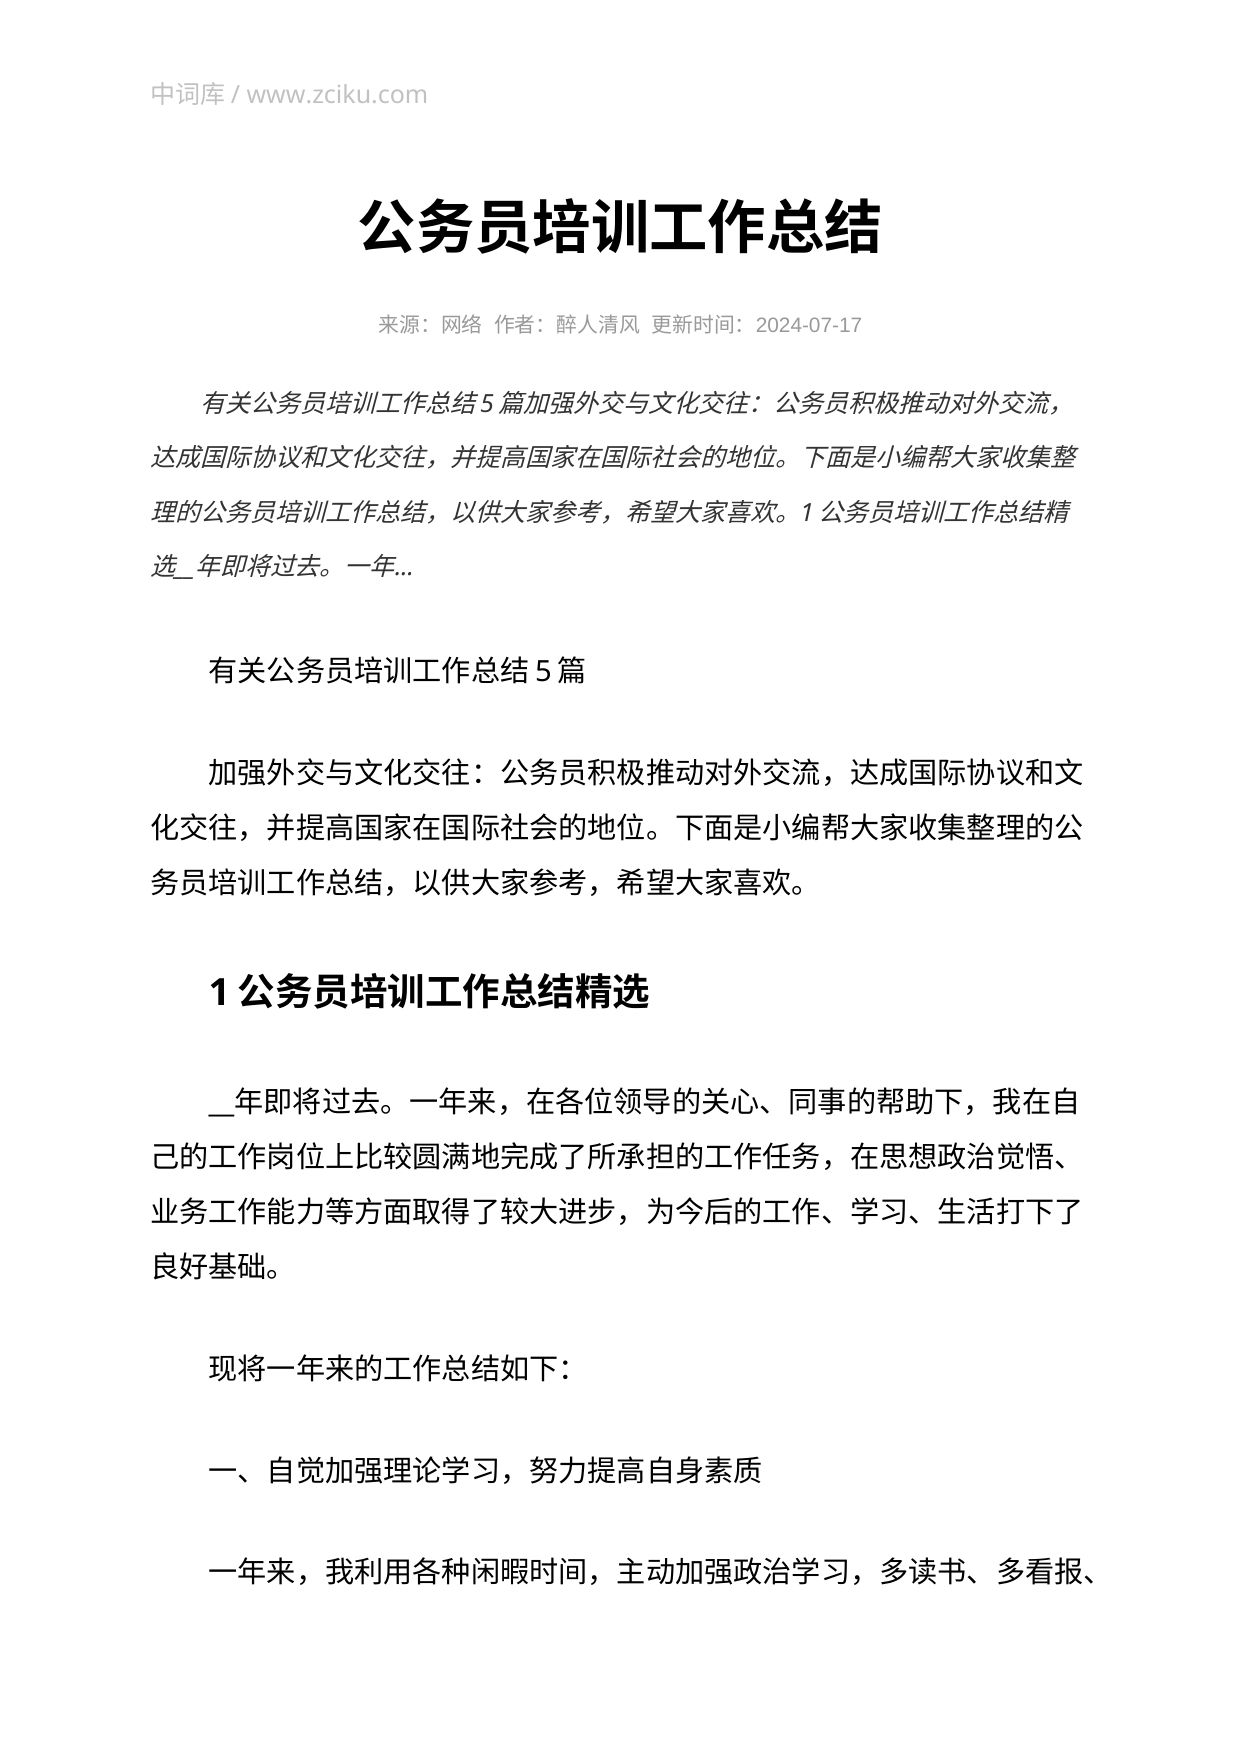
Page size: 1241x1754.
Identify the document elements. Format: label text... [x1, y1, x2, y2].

text 加强外交与文化交往：公务员积极推动对外交流，达成国际协议和文化交往，并提高国家在国际社会的地位。下面是小编帮大家收集整理的公务员培训工作总结，以供大家参考，希望大家喜欢。 [150, 750, 1090, 902]
text __年即将过去。一年来，在各位领导的关心、同事的帮助下，我在自己的工作岗位上比较圆满地完成了所承担的工作任务，在思想政治觉悟、业务工作能力等方面取得了较大进步，为今后的工作、学习、生活打下了良好基础。 [150, 1079, 1090, 1286]
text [150, 1549, 1090, 1591]
text 现将一年来的工作总结如下： [150, 1346, 1090, 1388]
text 1公务员培训工作总结精选 [150, 961, 1090, 1016]
text 一、自觉加强理论学习，努力提高自身素质 [150, 1447, 1090, 1489]
text 来源：网络 作者：醉人清风 更新时间：2024-07-17 [150, 313, 1090, 337]
text 有关公务员培训工作总结5篇加强外交与文化交往：公务员积极推动对外交流，达成国际协议和文化交往，并提高国家在国际社会的地位。下面是小编帮大家收集整理的公务员培训工作总结，以供大家参考，希望大家喜欢。1公务员培训工作总结精选__年即将过去。一年... [150, 383, 1090, 583]
subtitle 公务员培训工作总结 [150, 181, 1090, 266]
text 有关公务员培训工作总结5篇 [150, 648, 1090, 690]
